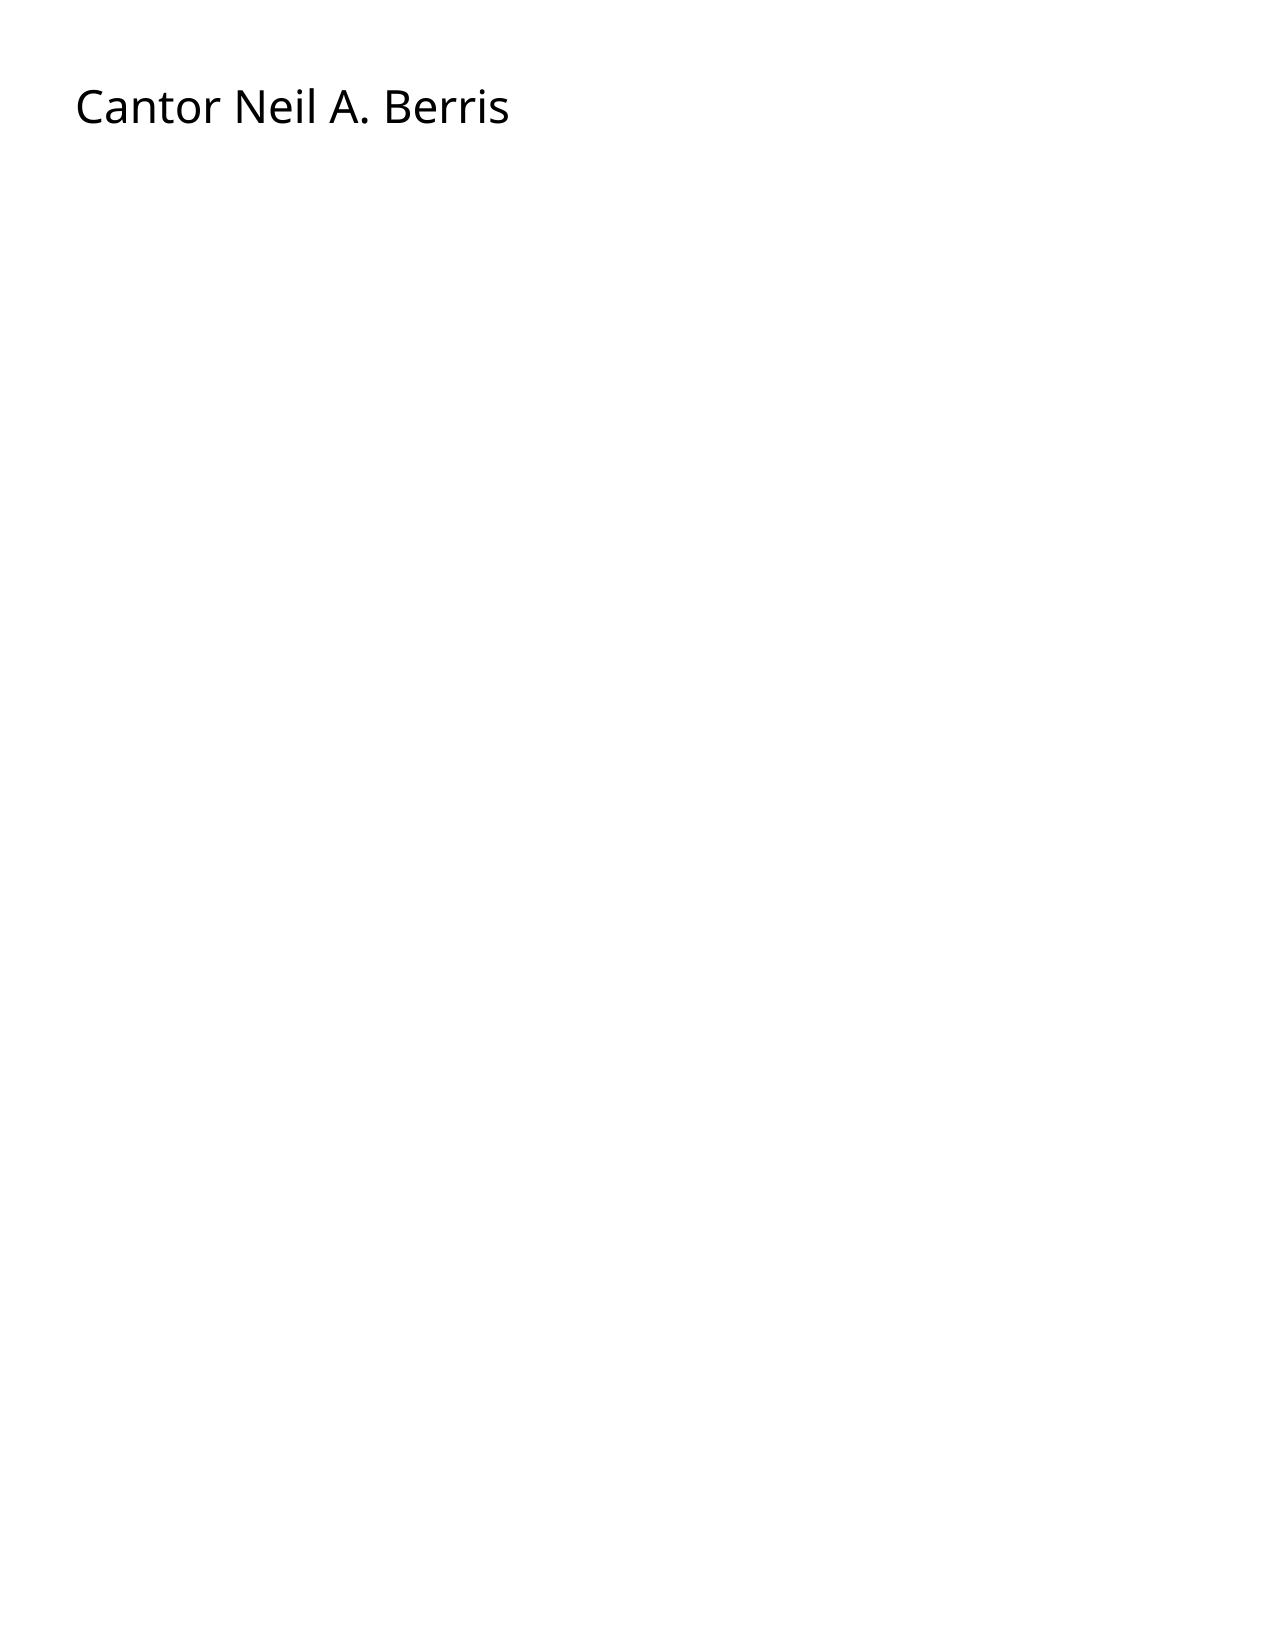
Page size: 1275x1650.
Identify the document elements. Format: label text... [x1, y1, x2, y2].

text Cantor Neil A. Berris [75, 75, 1200, 137]
